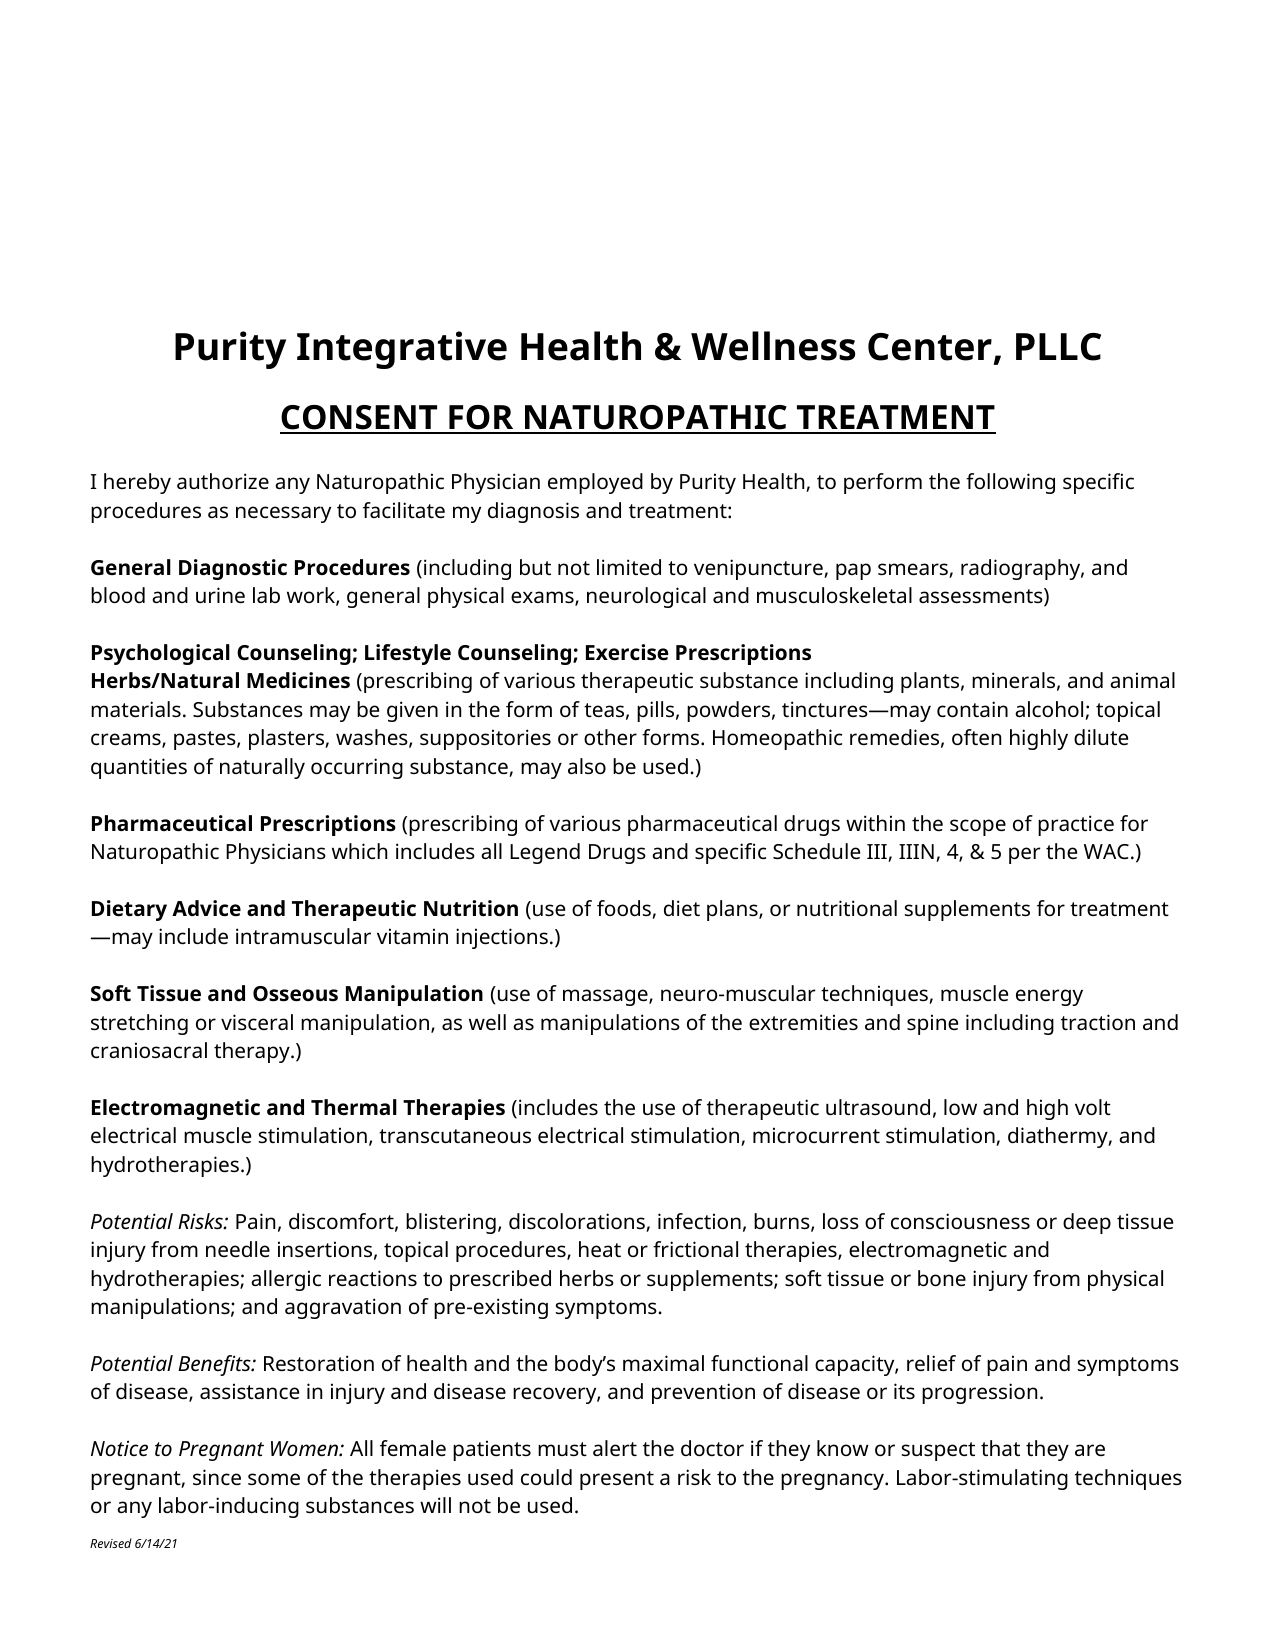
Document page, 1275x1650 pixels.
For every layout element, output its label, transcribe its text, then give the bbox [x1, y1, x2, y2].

text General Diagnostic Procedures (including but not limited to venipuncture, pap smears, radiography, and blood and urine lab work, general physical exams, neurological and musculoskeletal assessments) [90, 553, 1185, 609]
text Herbs/Natural Medicines (prescribing of various therapeutic substance including plants, minerals, and animal materials. Substances may be given in the form of teas, pills, powders, tinctures—may contain alcohol; topical creams, pastes, plasters, washes, suppositories or other forms. Homeopathic remedies, often highly dilute quantities of naturally occurring substance, may also be used.) [90, 666, 1185, 780]
text Electromagnetic and Thermal Therapies (includes the use of therapeutic ultrasound, low and high volt electrical muscle stimulation, transcutaneous electrical stimulation, microcurrent stimulation, diathermy, and hydrotherapies.) [90, 1093, 1185, 1178]
text Psychological Counseling; Lifestyle Counseling; Exercise Prescriptions [90, 638, 1185, 666]
text I hereby authorize any Naturopathic Physician employed by Purity Health, to perform the following specific procedures as necessary to facilitate my diagnosis and treatment: [90, 467, 1185, 524]
title CONSENT FOR NATUROPATHIC TREATMENT [90, 393, 1185, 439]
text Potential Risks: Pain, discomfort, blistering, discolorations, infection, burns, loss of consciousness or deep tissue injury from needle insertions, topical procedures, heat or frictional therapies, electromagnetic and hydrotherapies; allergic reactions to prescribed herbs or supplements; soft tissue or bone injury from physical manipulations; and aggravation of pre-existing symptoms. [90, 1207, 1185, 1321]
text Soft Tissue and Osseous Manipulation (use of massage, neuro-muscular techniques, muscle energy stretching or visceral manipulation, as well as manipulations of the extremities and spine including traction and craniosacral therapy.) [90, 979, 1185, 1064]
text Potential Benefits: Restoration of health and the body’s maximal functional capacity, relief of pain and symptoms of disease, assistance in injury and disease recovery, and prevention of disease or its progression. [90, 1349, 1185, 1406]
subtitle Purity Integrative Health & Wellness Center, PLLC [90, 320, 1185, 371]
text Pharmaceutical Prescriptions (prescribing of various pharmaceutical drugs within the scope of practice for Naturopathic Physicians which includes all Legend Drugs and specific Schedule III, IIIN, 4, & 5 per the WAC.) [90, 809, 1185, 866]
text Dietary Advice and Therapeutic Nutrition (use of foods, diet plans, or nutritional supplements for treatment—may include intramuscular vitamin injections.) [90, 894, 1185, 951]
text Notice to Pregnant Women: All female patients must alert the doctor if they know or suspect that they are pregnant, since some of the therapies used could present a risk to the pregnancy. Labor-stimulating techniques or any labor-inducing substances will not be used. [90, 1434, 1185, 1519]
